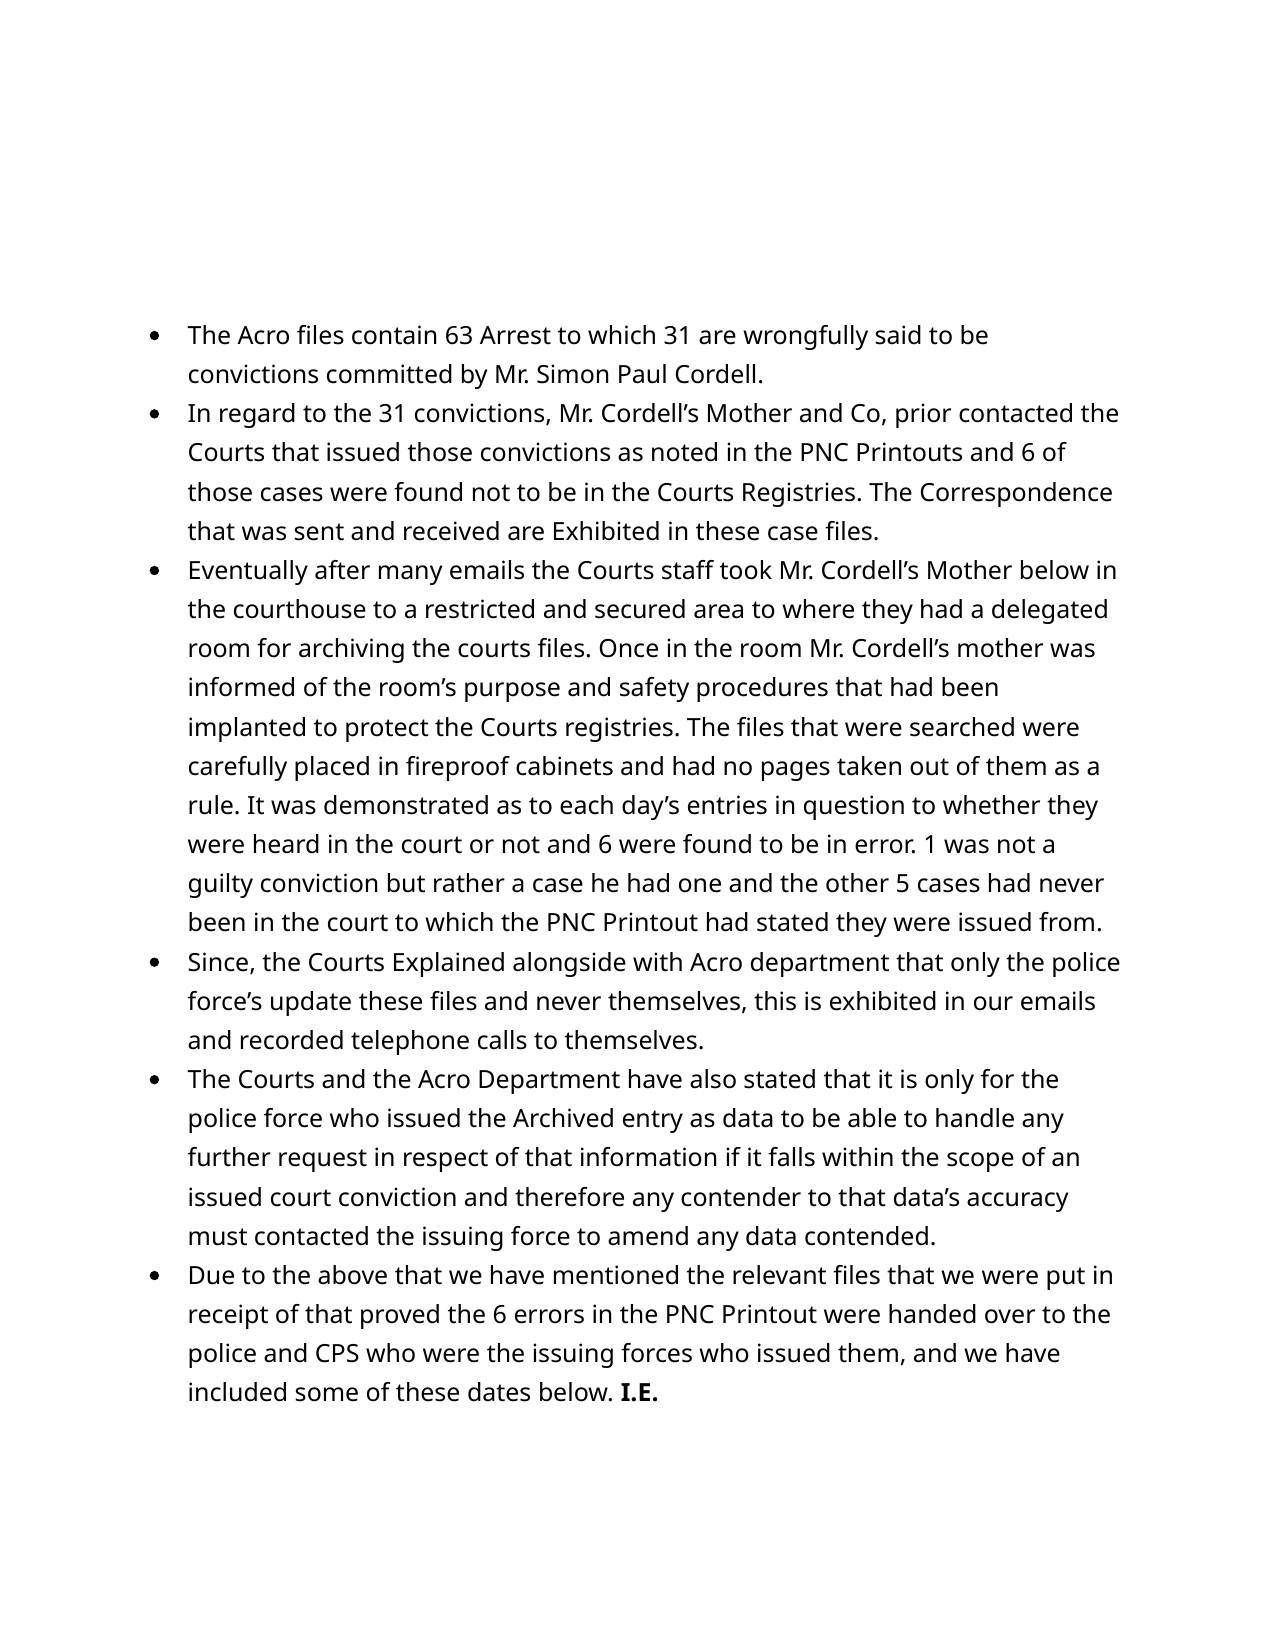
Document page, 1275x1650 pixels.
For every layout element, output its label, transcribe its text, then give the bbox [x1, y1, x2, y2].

list Since, the Courts Explained alongside with Acro department that only the police force’s update these files and never themselves, this is exhibited in our emails and recorded telephone calls to themselves. [150, 944, 1125, 1057]
list Due to the above that we have mentioned the relevant files that we were put in receipt of that proved the 6 errors in the PNC Printout were handed over to the police and CPS who were the issuing forces who issued them, and we have included some of these dates below. I.E. [150, 1257, 1125, 1409]
list In regard to the 31 convictions, Mr. Cordell’s Mother and Co, prior contacted the Courts that issued those convictions as noted in the PNC Printouts and 6 of those cases were found not to be in the Courts Registries. The Correspondence that was sent and received are Exhibited in these case files. [150, 396, 1125, 547]
list Eventually after many emails the Courts staff took Mr. Cordell’s Mother below in the courthouse to a restricted and secured area to where they had a delegated room for archiving the courts files. Once in the room Mr. Cordell’s mother was informed of the room’s purpose and safety procedures that had been implanted to protect the Courts registries. The files that were searched were carefully placed in fireproof cabinets and had no pages taken out of them as a rule. It was demonstrated as to each day’s entries in question to whether they were heard in the court or not and 6 were found to be in error. 1 was not a guilty conviction but rather a case he had one and the other 5 cases had never been in the court to which the PNC Printout had stated they were issued from. [150, 552, 1125, 939]
list The Courts and the Acro Department have also stated that it is only for the police force who issued the Archived entry as data to be able to handle any further request in respect of that information if it falls within the scope of an issued court conviction and therefore any contender to that data’s accuracy must contacted the issuing force to amend any data contended. [150, 1062, 1125, 1252]
list The Acro files contain 63 Arrest to which 31 are wrongfully said to be convictions committed by Mr. Simon Paul Cordell. [150, 317, 1125, 391]
